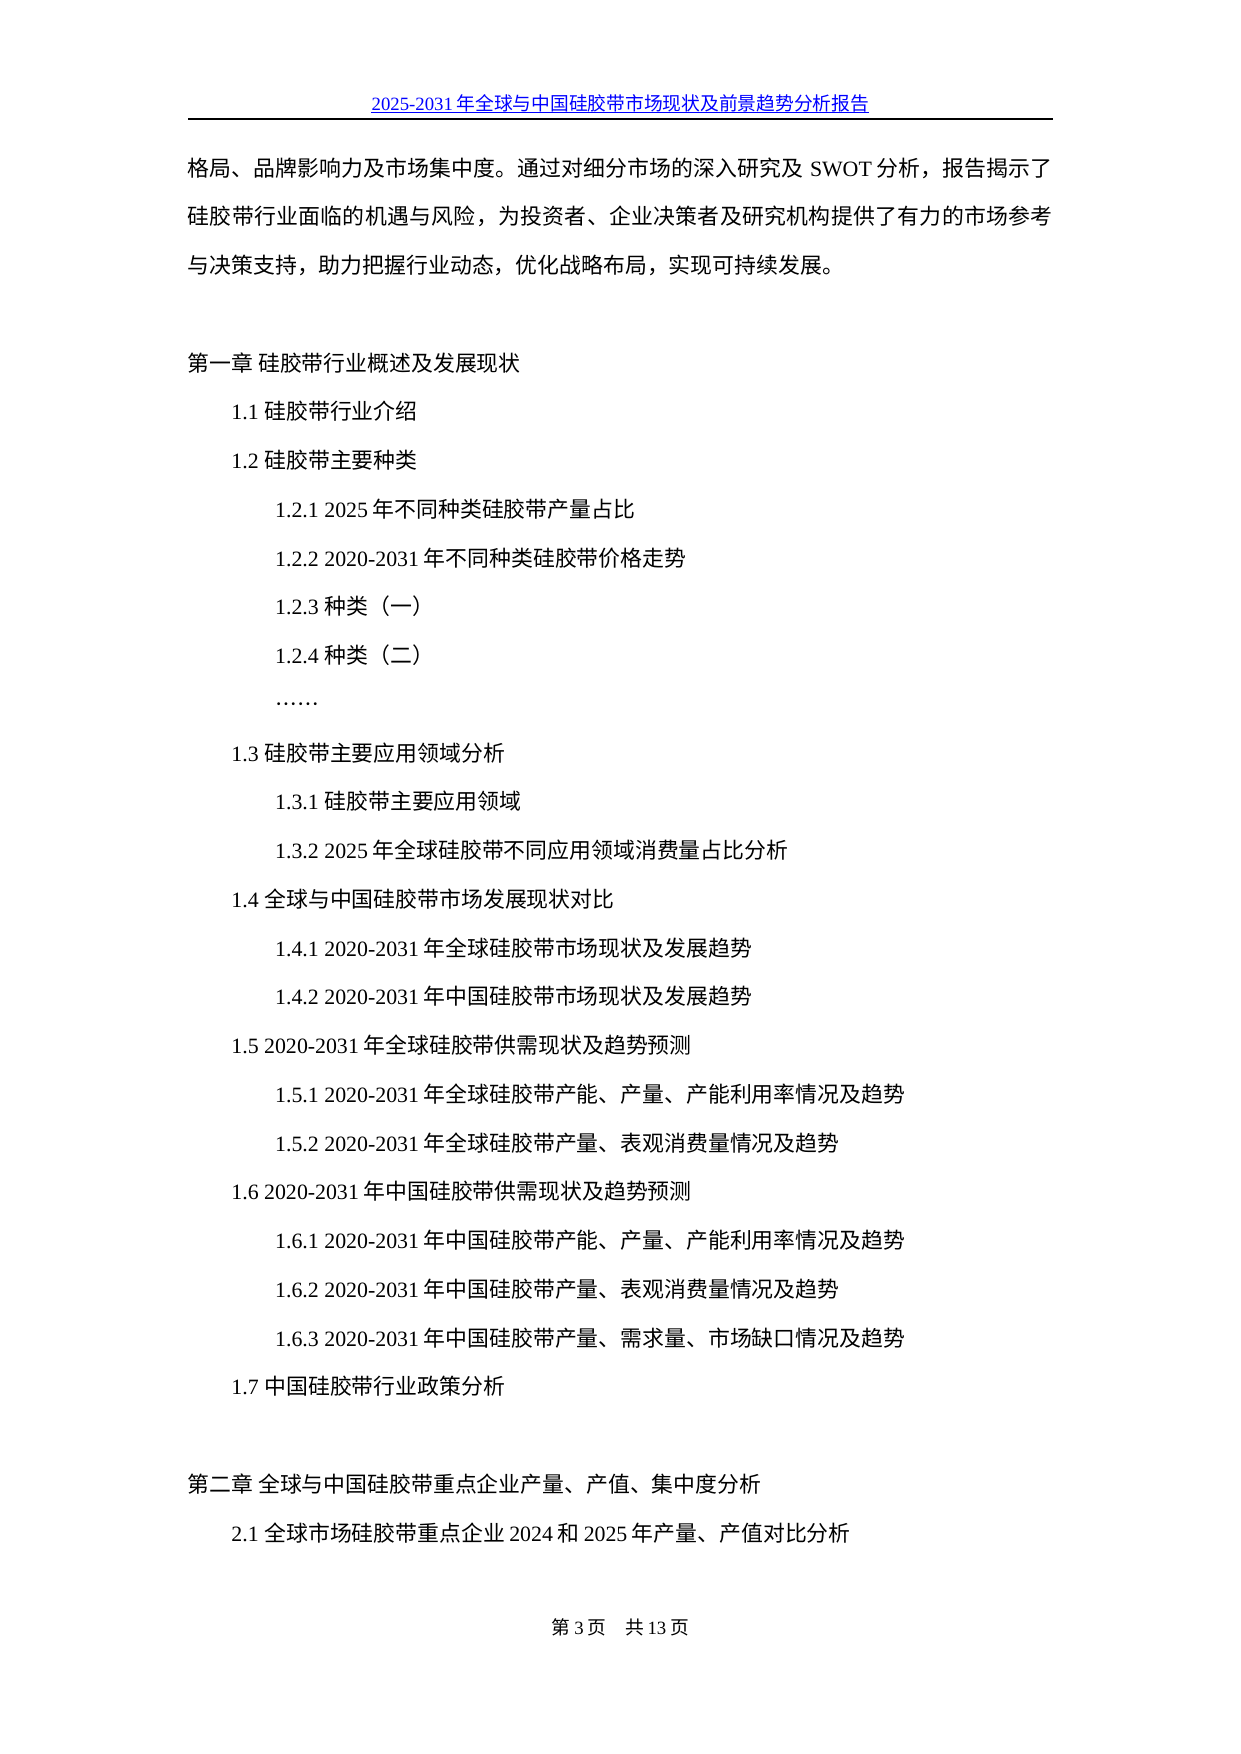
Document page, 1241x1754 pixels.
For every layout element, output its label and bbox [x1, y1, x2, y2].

text [187, 150, 1053, 1548]
